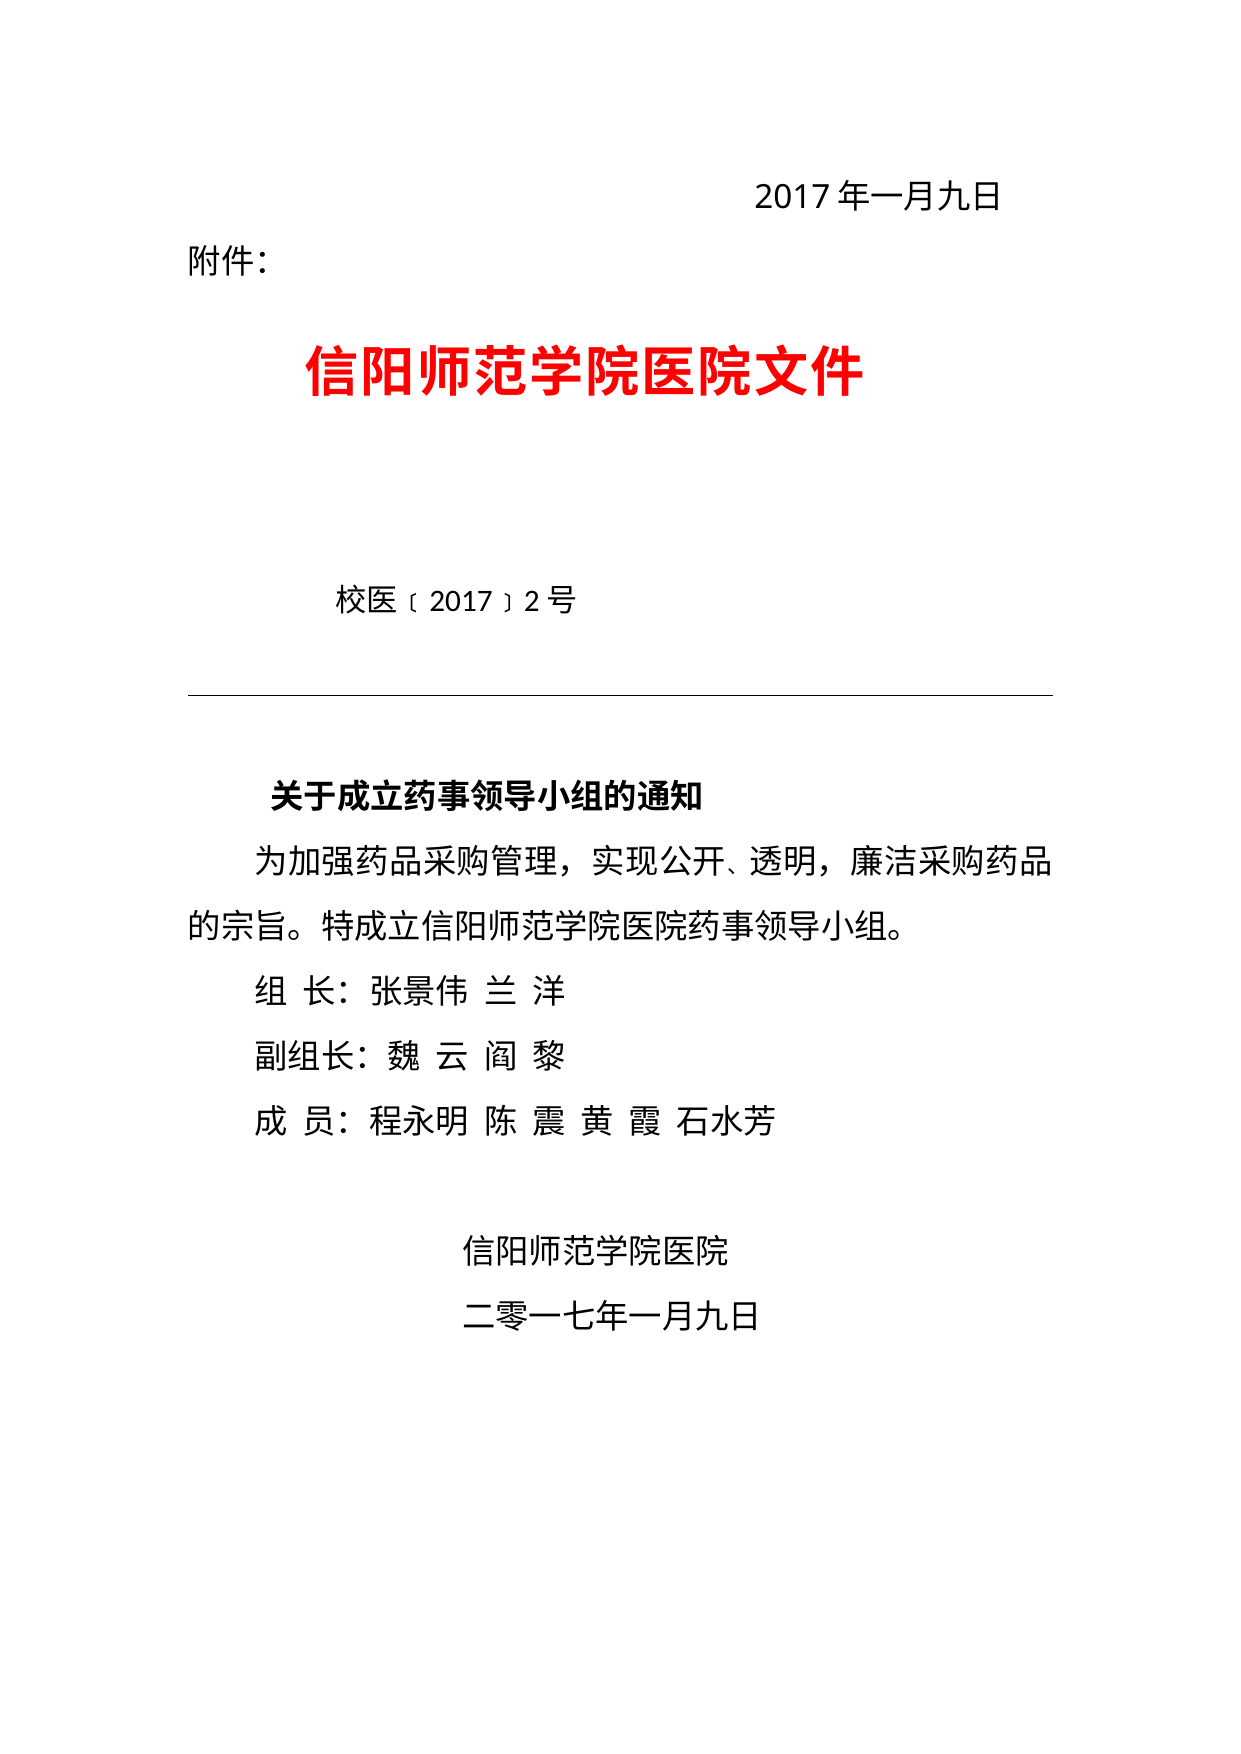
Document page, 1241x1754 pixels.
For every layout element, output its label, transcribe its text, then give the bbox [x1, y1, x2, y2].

text 关于成立药事领导小组的通知 [187, 761, 1053, 826]
text 为加强药品采购管理，实现公开、透明，廉洁采购药品的宗旨。特成立信阳师范学院医院药事领导小组。 [187, 826, 1053, 956]
text 副组长：魏 云 阎 黎 [187, 1021, 1053, 1086]
text 成 员：程永明 陈 震 黄 霞 石水芳 [187, 1086, 1053, 1151]
list 2017年一月九日 [187, 162, 1053, 227]
text 信阳师范学院医院 [187, 1216, 1053, 1281]
list 附件： [187, 227, 1053, 292]
text 组 长：张景伟 兰 洋 [187, 956, 1053, 1021]
text 二零一七年一月九日 [187, 1281, 1053, 1346]
subtitle 信阳师范学院医院文件 [187, 319, 1053, 417]
text 校医﹝2017﹞2号 [187, 565, 1053, 630]
